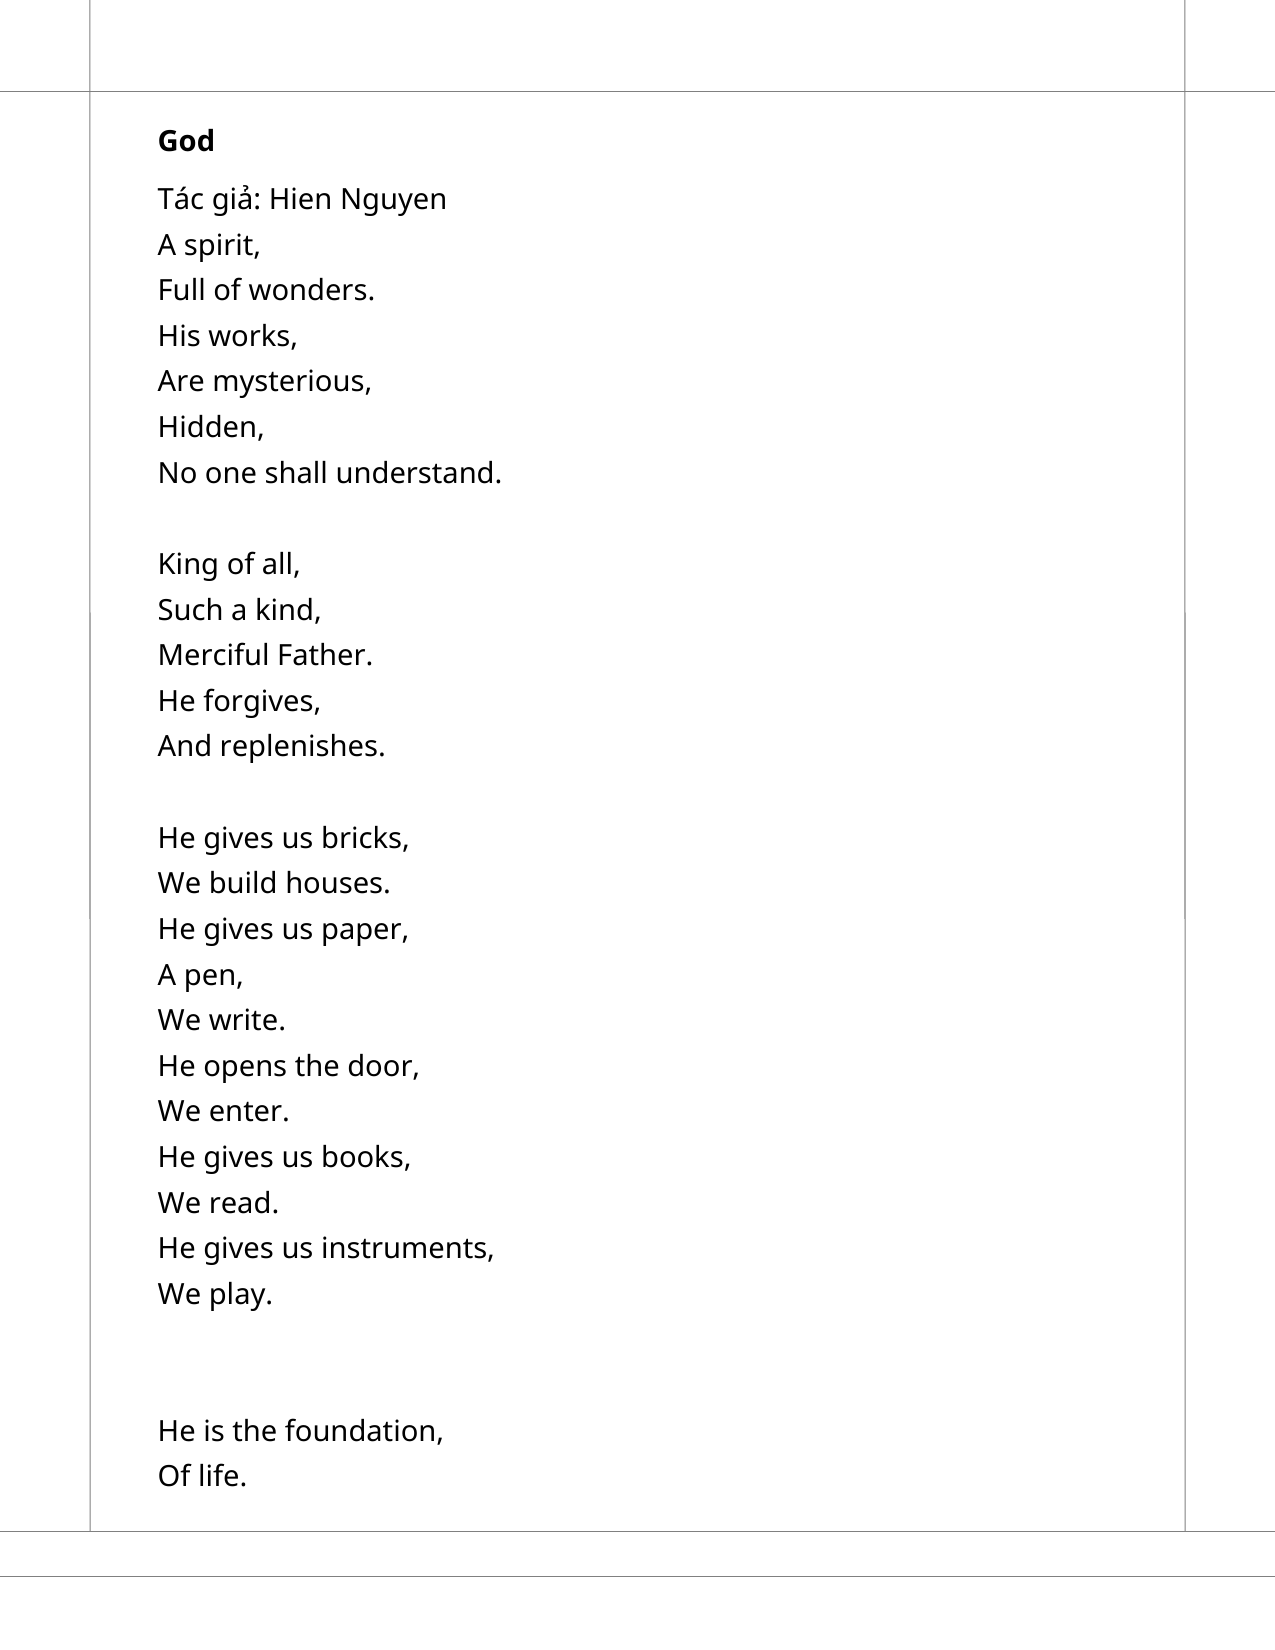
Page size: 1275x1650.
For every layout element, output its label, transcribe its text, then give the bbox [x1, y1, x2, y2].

text No one shall understand. [157, 452, 615, 492]
text A pen, [157, 954, 615, 993]
text He gives us books, [157, 1136, 615, 1176]
text And replenishes. [157, 726, 615, 765]
text We play. [157, 1273, 615, 1313]
text Such a kind, [157, 589, 615, 628]
text We build houses. [157, 862, 615, 902]
text He forgives, [157, 680, 615, 720]
text He opens the door, [157, 1045, 615, 1085]
text King of all, [157, 543, 615, 583]
text A spirit, [157, 224, 615, 263]
text He gives us bricks, [157, 817, 615, 857]
text He gives us instruments, [157, 1227, 615, 1267]
text Are mysterious, [157, 361, 615, 400]
text His works, [157, 315, 615, 355]
text Hidden, [157, 406, 615, 446]
text Tác giả: Hien Nguyen [157, 178, 615, 218]
text Merciful Father. [157, 634, 615, 674]
text Of life. [157, 1456, 615, 1495]
text He gives us paper, [157, 908, 615, 948]
text We write. [157, 999, 615, 1039]
text We enter. [157, 1091, 615, 1130]
text God [157, 120, 615, 160]
text We read. [157, 1182, 615, 1222]
text He is the foundation, [157, 1410, 615, 1450]
text Full of wonders. [157, 269, 615, 309]
